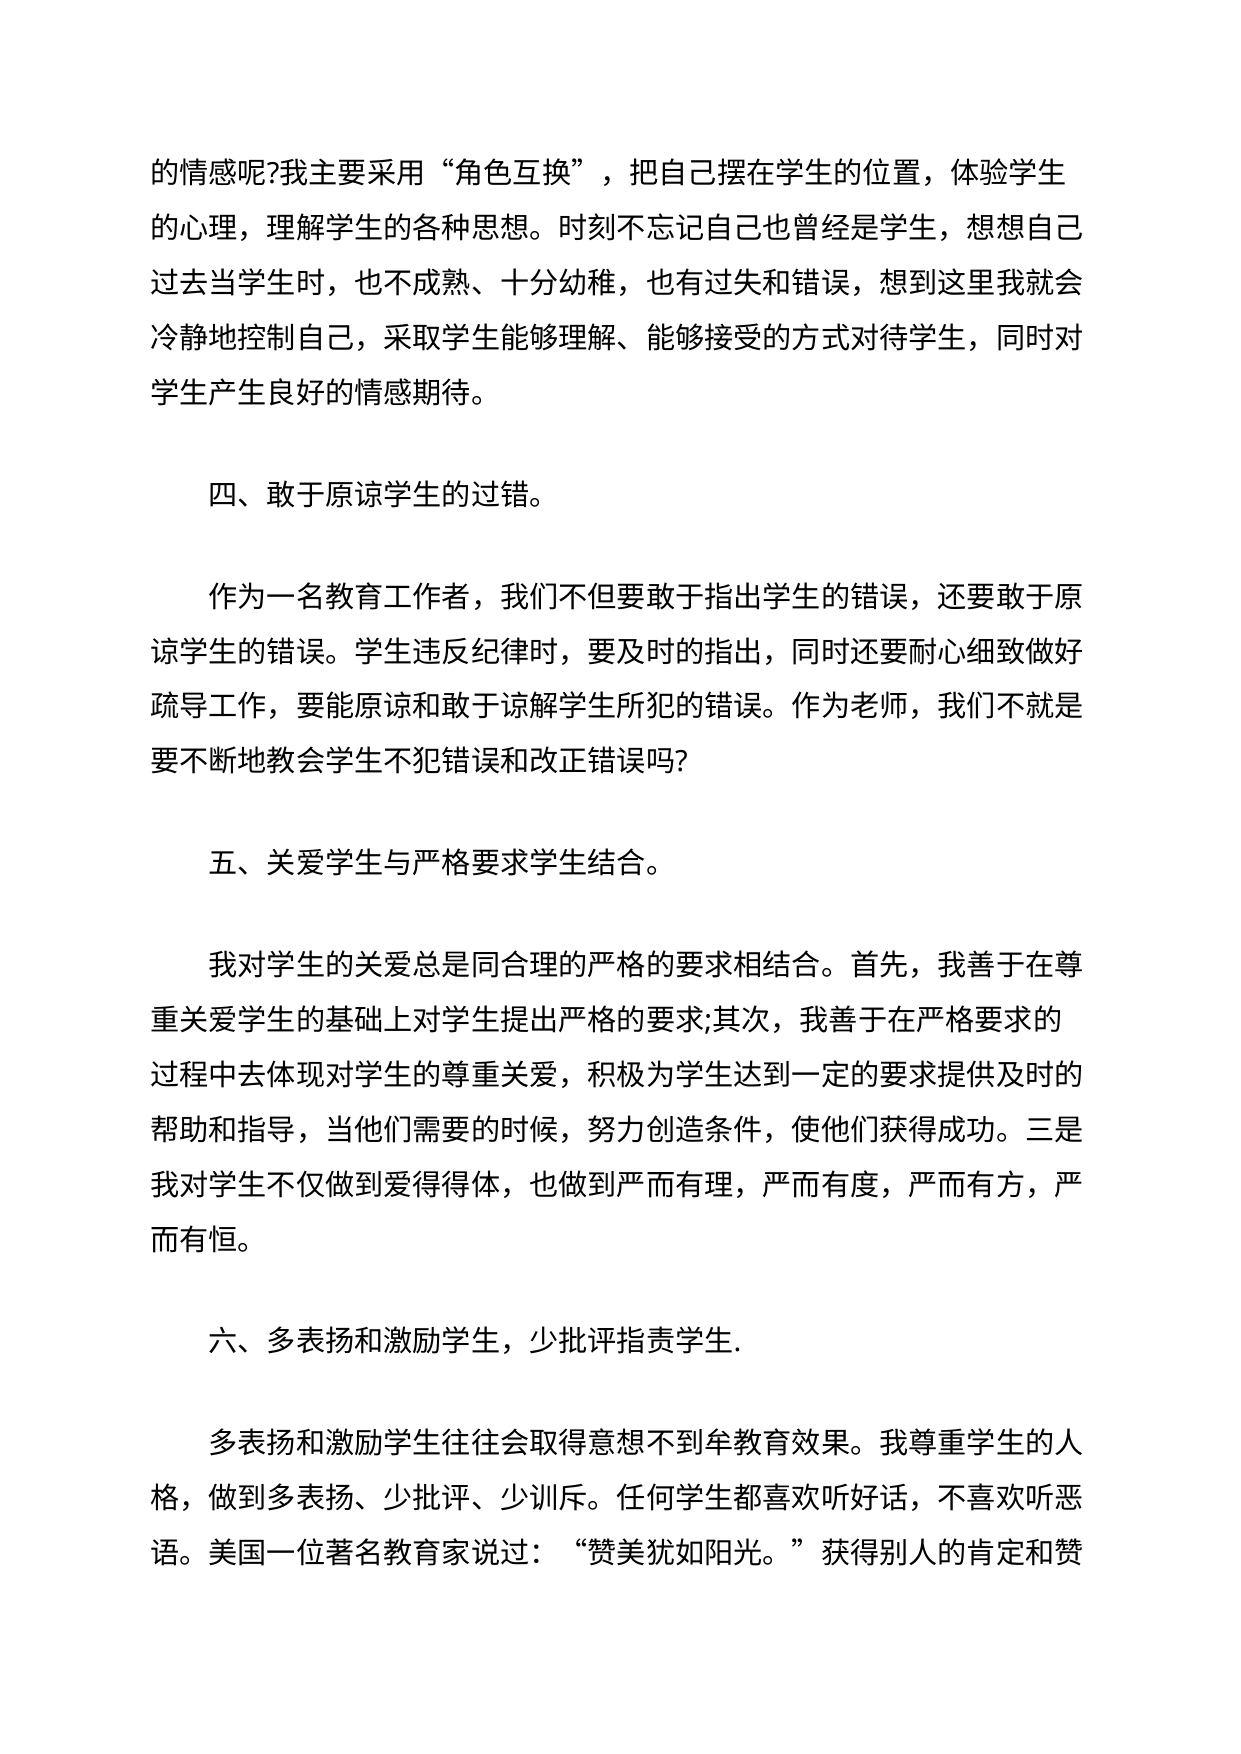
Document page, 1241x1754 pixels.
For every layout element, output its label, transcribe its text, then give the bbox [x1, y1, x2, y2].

text 五、关爱学生与严格要求学生结合。 [150, 840, 1090, 882]
text 作为一名教育工作者，我们不但要敢于指出学生的错误，还要敢于原谅学生的错误。学生违反纪律时，要及时的指出，同时还要耐心细致做好疏导工作，要能原谅和敢于谅解学生所犯的错误。作为老师，我们不就是要不断地教会学生不犯错误和改正错误吗? [150, 573, 1090, 780]
text 六、多表扬和激励学生，少批评指责学生. [150, 1318, 1090, 1360]
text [150, 1420, 1090, 1572]
text 四、敢于原谅学生的过错。 [150, 471, 1090, 514]
text 我对学生的关爱总是同合理的严格的要求相结合。首先，我善于在尊重关爱学生的基础上对学生提出严格的要求;其次，我善于在严格要求的过程中去体现对学生的尊重关爱，积极为学生达到一定的要求提供及时的帮助和指导，当他们需要的时候，努力创造条件，使他们获得成功。三是我对学生不仅做到爱得得体，也做到严而有理，严而有度，严而有方，严而有恒。 [150, 942, 1090, 1258]
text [150, 150, 1090, 412]
